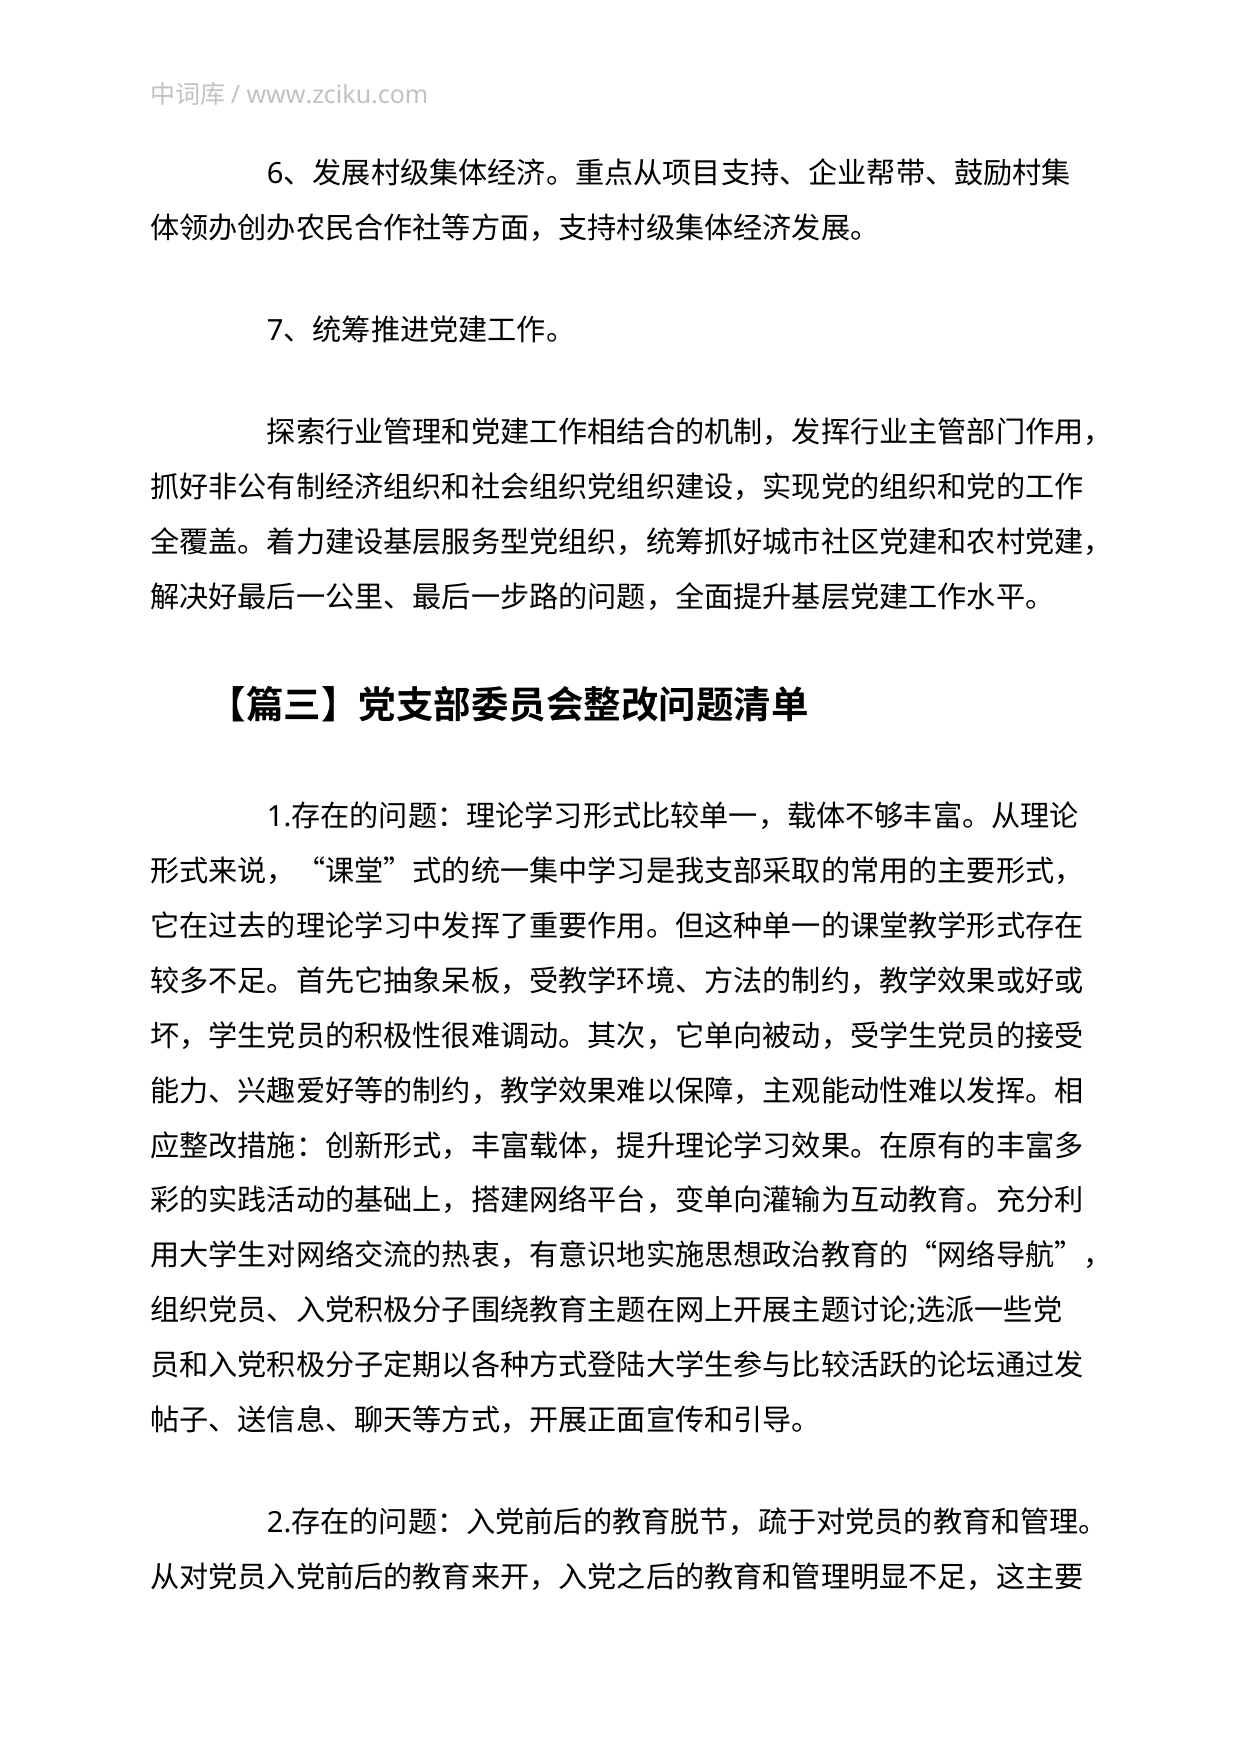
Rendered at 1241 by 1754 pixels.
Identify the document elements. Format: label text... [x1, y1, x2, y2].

text 7、统筹推进党建工作。 [150, 307, 1090, 349]
text 6、发展村级集体经济。重点从项目支持、企业帮带、鼓励村集体领办创办农民合作社等方面，支持村级集体经济发展。 [150, 150, 1090, 247]
text 探索行业管理和党建工作相结合的机制，发挥行业主管部门作用，抓好非公有制经济组织和社会组织党组织建设，实现党的组织和党的工作全覆盖。着力建设基层服务型党组织，统筹抓好城市社区党建和农村党建，解决好最后一公里、最后一步路的问题，全面提升基层党建工作水平。 [150, 409, 1090, 616]
text 【篇三】党支部委员会整改问题清单 [150, 675, 1090, 729]
text 1.存在的问题：理论学习形式比较单一，载体不够丰富。从理论形式来说，“课堂”式的统一集中学习是我支部采取的常用的主要形式，它在过去的理论学习中发挥了重要作用。但这种单一的课堂教学形式存在较多不足。首先它抽象呆板，受教学环境、方法的制约，教学效果或好或坏，学生党员的积极性很难调动。其次，它单向被动，受学生党员的接受能力、兴趣爱好等的制约，教学效果难以保障，主观能动性难以发挥。相应整改措施：创新形式，丰富载体，提升理论学习效果。在原有的丰富多彩的实践活动的基础上，搭建网络平台，变单向灌输为互动教育。充分利用大学生对网络交流的热衷，有意识地实施思想政治教育的“网络导航”，组织党员、入党积极分子围绕教育主题在网上开展主题讨论;选派一些党员和入党积极分子定期以各种方式登陆大学生参与比较活跃的论坛通过发帖子、送信息、聊天等方式，开展正面宣传和引导。 [150, 793, 1090, 1439]
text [150, 1498, 1090, 1596]
